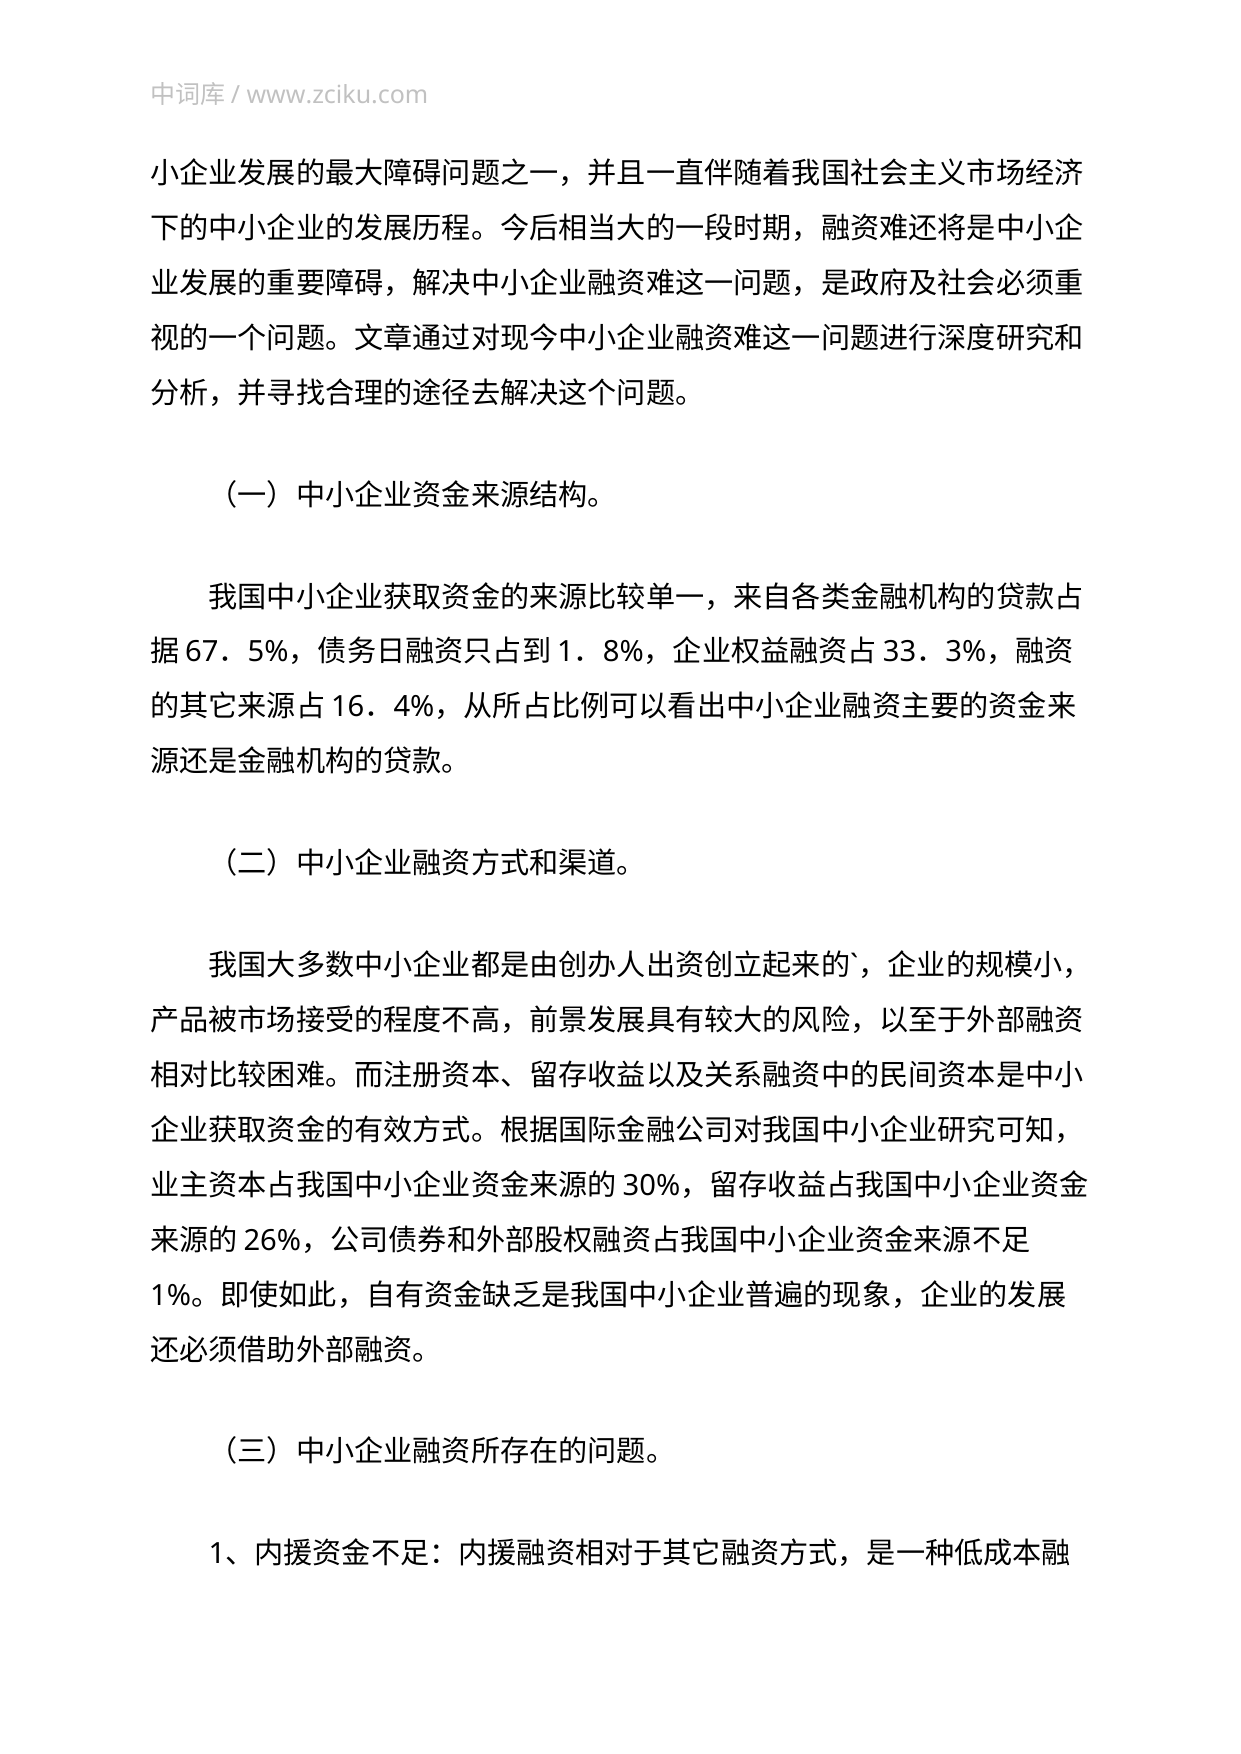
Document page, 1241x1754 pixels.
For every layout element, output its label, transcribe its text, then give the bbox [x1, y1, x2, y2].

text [150, 150, 1090, 412]
text （三）中小企业融资所存在的问题。 [150, 1428, 1090, 1470]
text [150, 1530, 1090, 1572]
text （二）中小企业融资方式和渠道。 [150, 840, 1090, 882]
text 我国大多数中小企业都是由创办人出资创立起来的`，企业的规模小，产品被市场接受的程度不高，前景发展具有较大的风险，以至于外部融资相对比较困难。而注册资本、留存收益以及关系融资中的民间资本是中小企业获取资金的有效方式。根据国际金融公司对我国中小企业研究可知，业主资本占我国中小企业资金来源的30%，留存收益占我国中小企业资金来源的26%，公司债券和外部股权融资占我国中小企业资金来源不足1%。即使如此，自有资金缺乏是我国中小企业普遍的现象，企业的发展还必须借助外部融资。 [150, 942, 1090, 1368]
text （一）中小企业资金来源结构。 [150, 471, 1090, 514]
text 我国中小企业获取资金的来源比较单一，来自各类金融机构的贷款占据67．5%，债务日融资只占到1．8%，企业权益融资占33．3%，融资的其它来源占16．4%，从所占比例可以看出中小企业融资主要的资金来源还是金融机构的贷款。 [150, 573, 1090, 780]
